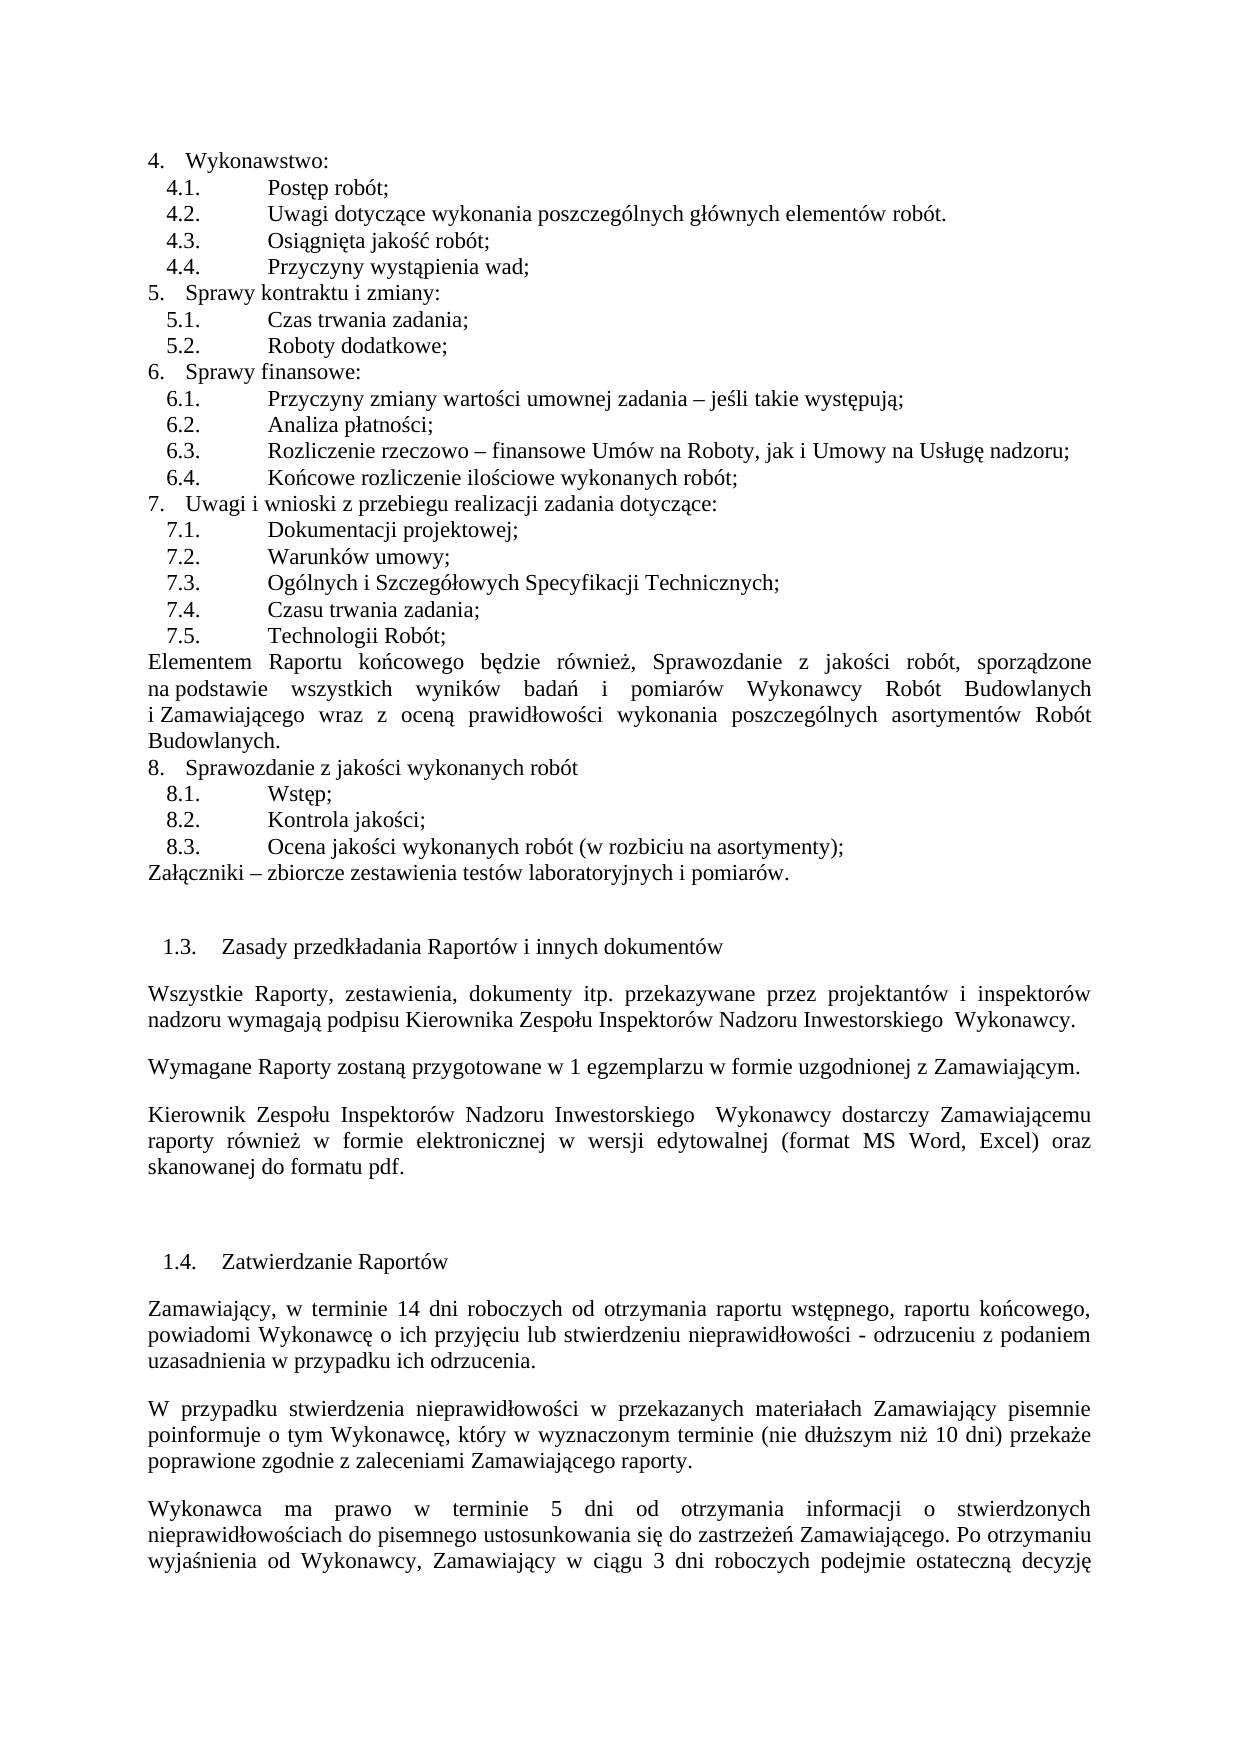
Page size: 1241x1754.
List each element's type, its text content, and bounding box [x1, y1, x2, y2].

list Czas trwania zadania; [166, 306, 1093, 332]
list Kontrola jakości; [166, 806, 1093, 833]
text Kierownik Zespołu Inspektorów Nadzoru Inwestorskiego Wykonawcy dostarczy Zamawiającemu raporty również w formie elektronicznej w wersji edytowalnej (format MS Word, Excel) oraz skanowanej do formatu pdf. [148, 1101, 1093, 1180]
list Dokumentacji projektowej; [166, 517, 1093, 543]
list Wstęp; [166, 780, 1093, 806]
list Zasady przedkładania Raportów i innych dokumentów [162, 933, 1093, 959]
list Przyczyny zmiany wartości umownej zadania – jeśli takie występują; [166, 385, 1093, 411]
list Sprawy finansowe: [148, 358, 1093, 385]
text Elementem Raportu końcowego będzie również, Sprawozdanie z jakości robót, sporządzone na podstawie wszystkich wyników badań i pomiarów Wykonawcy Robót Budowlanych i Zamawiającego wraz z oceną prawidłowości wykonania poszczególnych asortymentów Robót Budowlanych. [148, 648, 1093, 754]
list Osiągnięta jakość robót; [166, 227, 1093, 253]
list Zatwierdzanie Raportów [162, 1248, 1093, 1274]
list Końcowe rozliczenie ilościowe wykonanych robót; [166, 464, 1093, 490]
list Sprawozdanie z jakości wykonanych robót [148, 754, 1093, 780]
list Sprawy kontraktu i zmiany: [148, 279, 1093, 306]
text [148, 1495, 1093, 1574]
text Załączniki – zbiorcze zestawienia testów laboratoryjnych i pomiarów. [148, 859, 1093, 886]
list Ogólnych i Szczegółowych Specyfikacji Technicznych; [166, 569, 1093, 596]
text W przypadku stwierdzenia nieprawidłowości w przekazanych materiałach Zamawiający pisemnie poinformuje o tym Wykonawcę, który w wyznaczonym terminie (nie dłuższym niż 10 dni) przekaże poprawione zgodnie z zaleceniami Zamawiającego raporty. [148, 1395, 1093, 1474]
list Technologii Robót; [166, 622, 1093, 648]
list Uwagi i wnioski z przebiegu realizacji zadania dotyczące: [148, 490, 1093, 517]
text Zamawiający, w terminie 14 dni roboczych od otrzymania raportu wstępnego, raportu końcowego, powiadomi Wykonawcę o ich przyjęciu lub stwierdzeniu nieprawidłowości - odrzuceniu z podaniem uzasadnienia w przypadku ich odrzucenia. [148, 1295, 1093, 1374]
list Analiza płatności; [166, 411, 1093, 437]
list Ocena jakości wykonanych robót (w rozbiciu na asortymenty); [166, 833, 1093, 859]
list Czasu trwania zadania; [166, 596, 1093, 622]
text Wymagane Raporty zostaną przygotowane w 1 egzemplarzu w formie uzgodnionej z Zamawiającym. [148, 1053, 1093, 1080]
list Wykonawstwo: [148, 148, 1093, 174]
list Warunków umowy; [166, 543, 1093, 569]
list Roboty dodatkowe; [166, 332, 1093, 358]
text Wszystkie Raporty, zestawienia, dokumenty itp. przekazywane przez projektantów i inspektorów nadzoru wymagają podpisu Kierownika Zespołu Inspektorów Nadzoru Inwestorskiego Wykonawcy. [148, 980, 1093, 1033]
list Przyczyny wystąpienia wad; [166, 253, 1093, 279]
list Uwagi dotyczące wykonania poszczególnych głównych elementów robót. [166, 200, 1093, 227]
list Rozliczenie rzeczowo – finansowe Umów na Roboty, jak i Umowy na Usługę nadzoru; [166, 437, 1093, 464]
list Postęp robót; [166, 174, 1093, 200]
